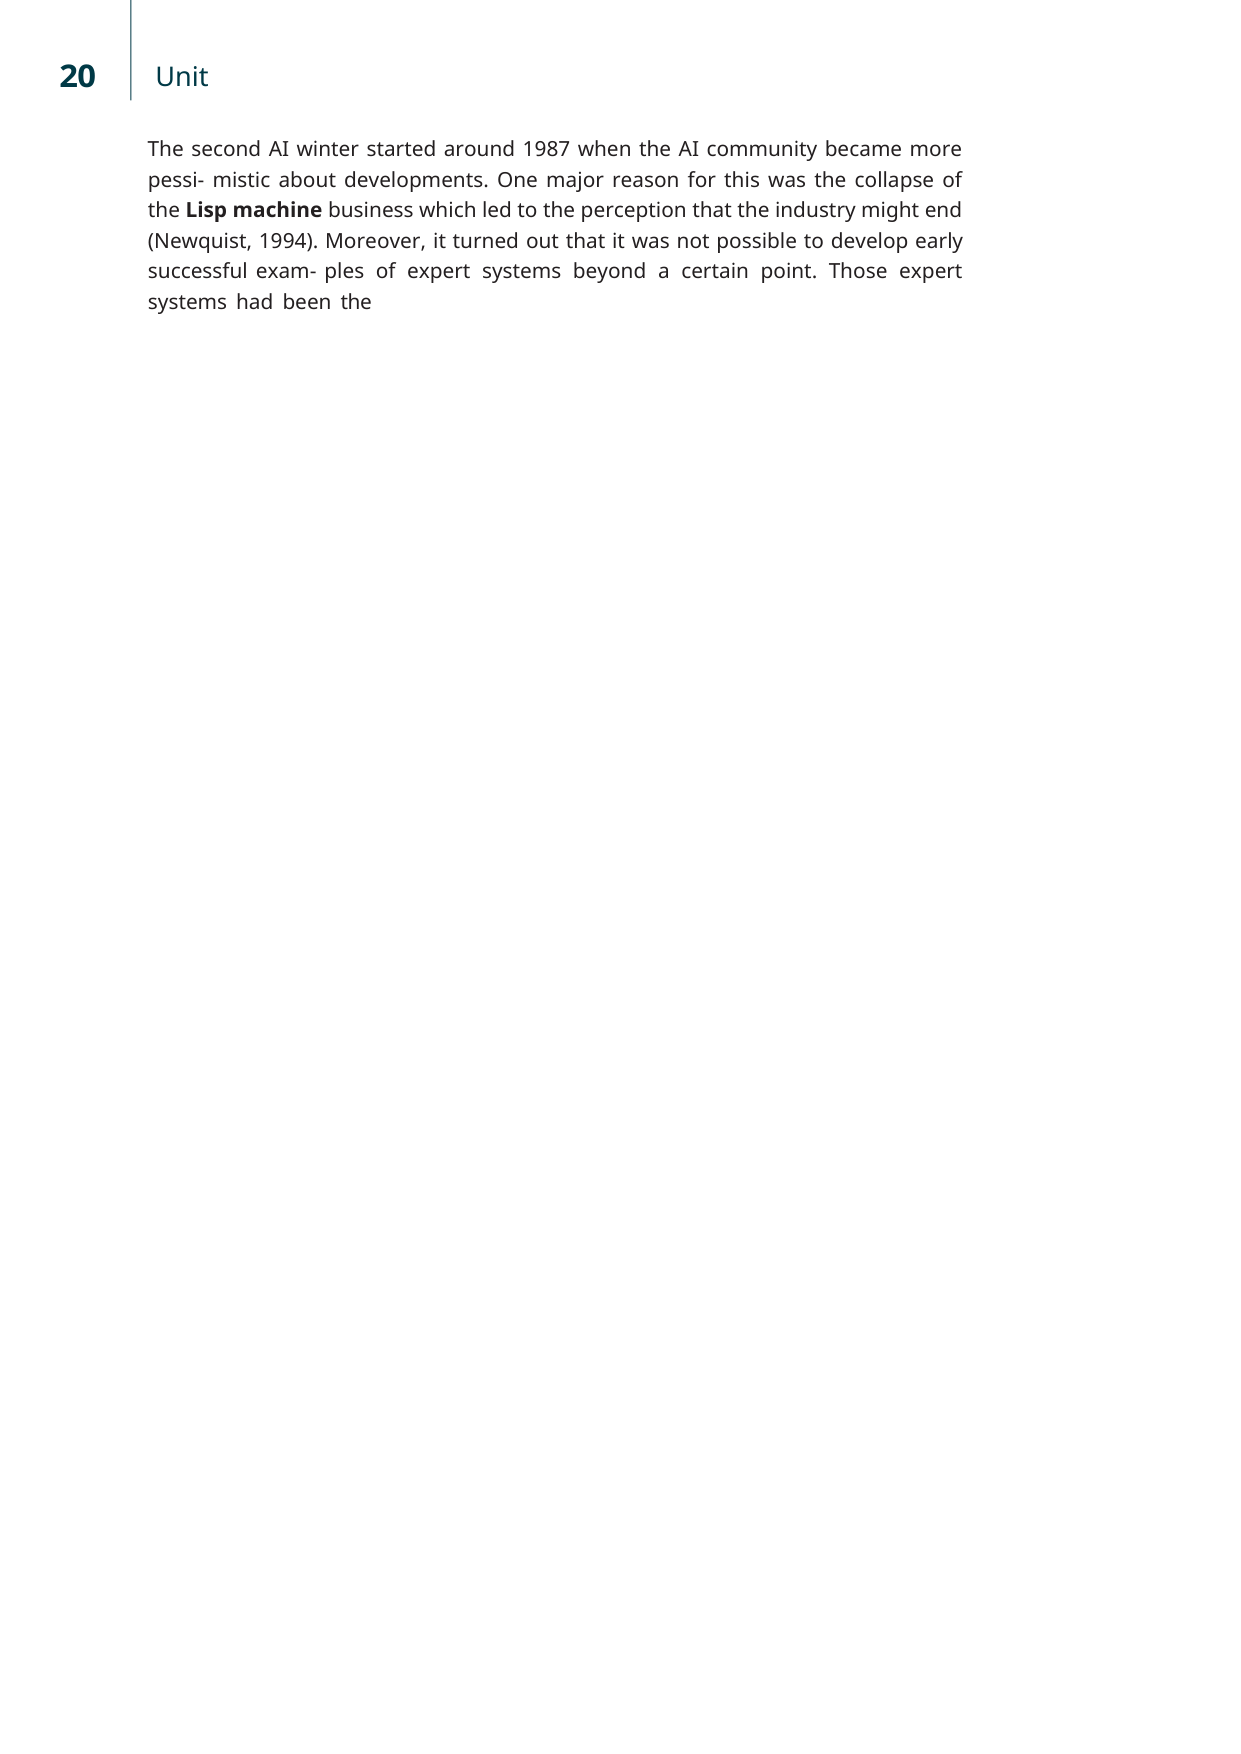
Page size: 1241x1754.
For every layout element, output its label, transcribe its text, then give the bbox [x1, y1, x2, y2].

text The second AI winter started around 1987 when the AI community became more pessi- mistic about developments. One major reason for this was the collapse of the Lisp machine business which led to the perception that the industry might end (Newquist, 1994). Moreover, it turned out that it was not possible to develop early successful exam- ples of expert systems beyond a certain point. Those expert systems had been the [147, 134, 963, 316]
